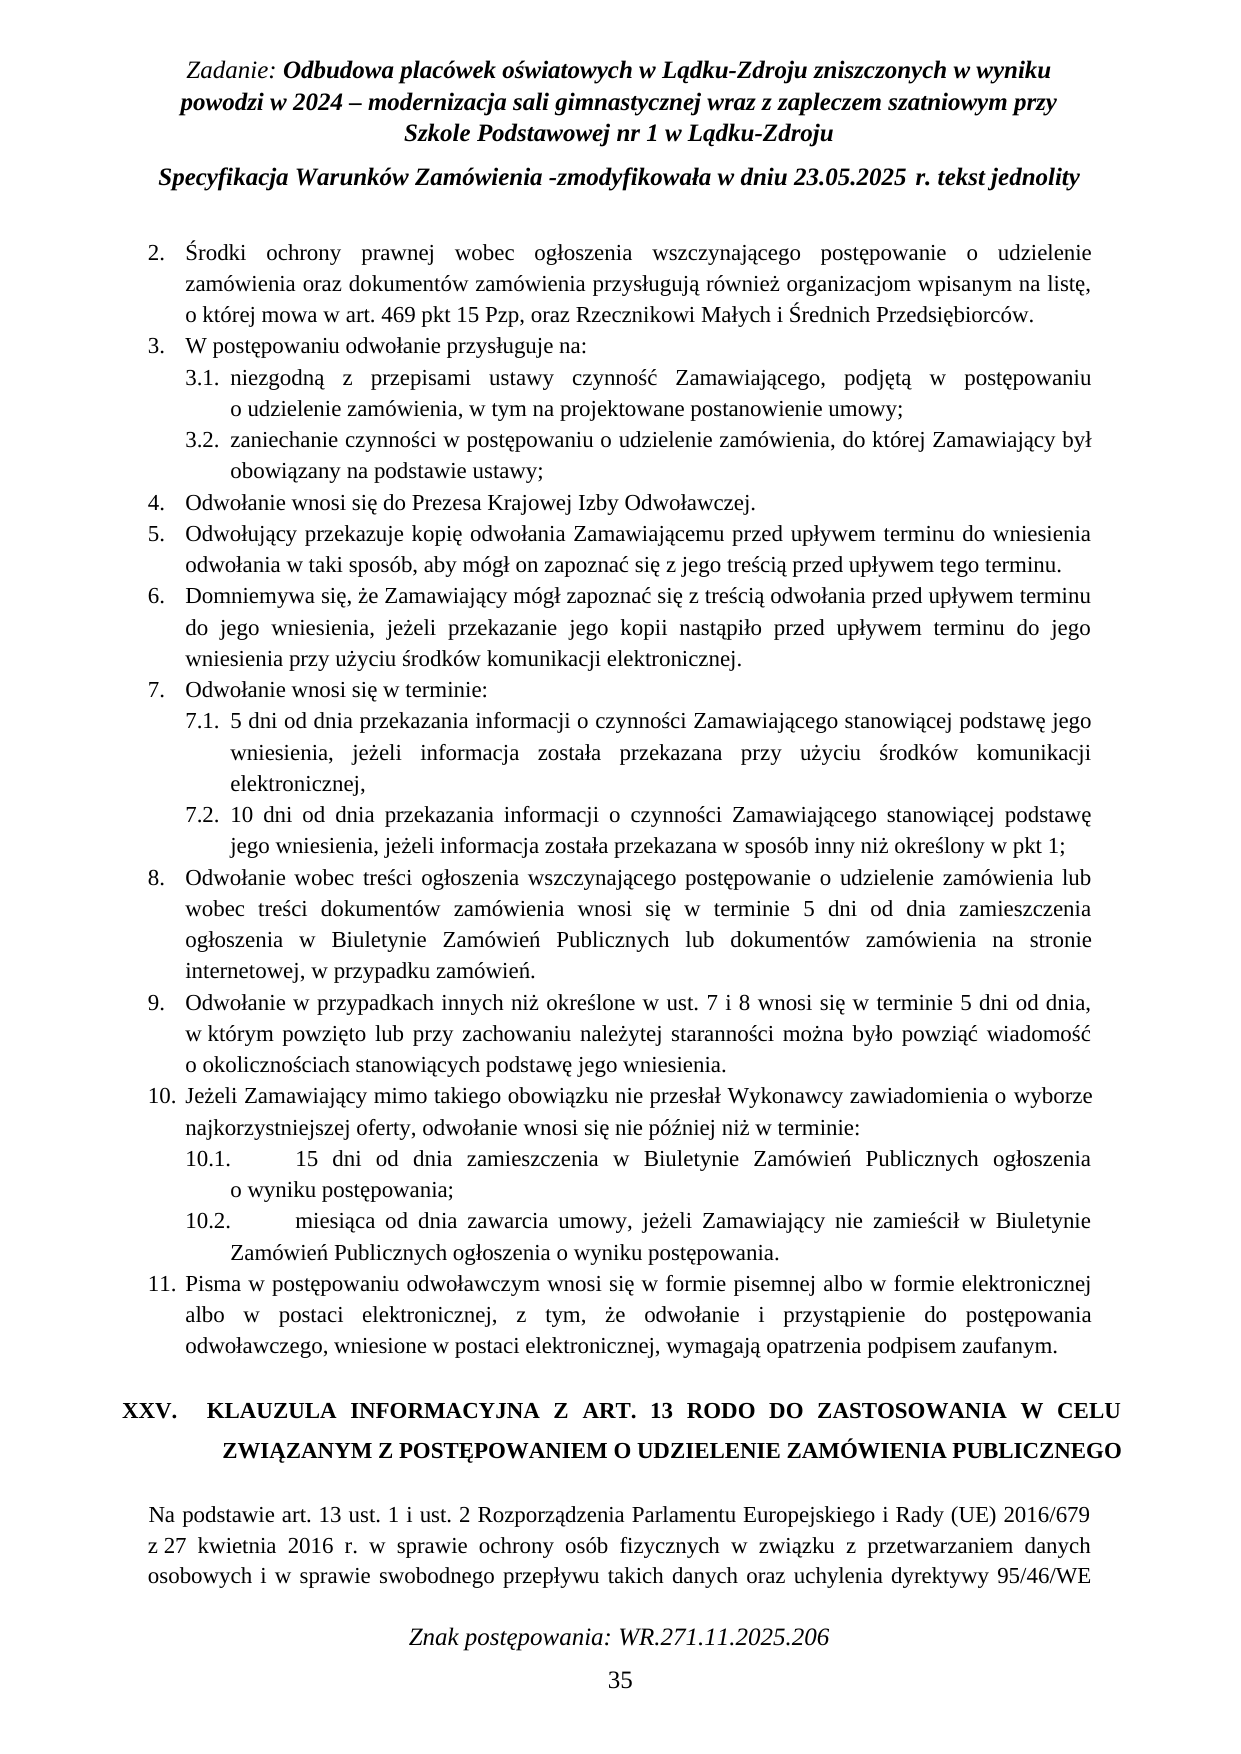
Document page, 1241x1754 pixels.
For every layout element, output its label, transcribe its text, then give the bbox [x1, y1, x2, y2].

list Odwołujący przekazuje kopię odwołania Zamawiającemu przed upływem terminu do wniesienia odwołania w taki sposób, aby mógł on zapoznać się z jego treścią przed upływem tego terminu. [148, 516, 1093, 579]
list 5 dni od dnia przekazania informacji o czynności Zamawiającego stanowiącej podstawę jego wniesienia, jeżeli informacja została przekazana przy użyciu środków komunikacji elektronicznej, [185, 704, 1093, 798]
list Jeżeli Zamawiający mimo takiego obowiązku nie przesłał Wykonawcy zawiadomienia o wyborze najkorzystniejszej oferty, odwołanie wnosi się nie później niż w terminie: [148, 1079, 1093, 1141]
subtitle KLAUZULA INFORMACYJNA Z ART. 13 RODO DO ZASTOSOWANIA W CELU ZWIĄZANYM Z POSTĘPOWANIEM O UDZIELENIE ZAMÓWIENIA PUBLICZNEGO [177, 1398, 1122, 1463]
list 10 dni od dnia przekazania informacji o czynności Zamawiającego stanowiącej podstawę jego wniesienia, jeżeli informacja została przekazana w sposób inny niż określony w pkt 1; [185, 798, 1093, 860]
list Odwołanie wnosi się do Prezesa Krajowej Izby Odwoławczej. [148, 485, 1093, 516]
list 15 dni od dnia zamieszczenia w Biuletynie Zamówień Publicznych ogłoszenia o wyniku postępowania; [185, 1141, 1093, 1204]
list niezgodną z przepisami ustawy czynność Zamawiającego, podjętą w postępowaniu o udzielenie zamówienia, w tym na projektowane postanowienie umowy; [185, 360, 1093, 423]
list Środki ochrony prawnej wobec ogłoszenia wszczynającego postępowanie o udzielenie zamówienia oraz dokumentów zamówienia przysługują również organizacjom wpisanym na listę, o której mowa w art. 469 pkt 15 Pzp, oraz Rzecznikowi Małych i Średnich Przedsiębiorców. [148, 235, 1093, 329]
list zaniechanie czynności w postępowaniu o udzielenie zamówienia, do której Zamawiający był obowiązany na podstawie ustawy; [185, 423, 1093, 485]
list miesiąca od dnia zawarcia umowy, jeżeli Zamawiający nie zamieścił w Biuletynie Zamówień Publicznych ogłoszenia o wyniku postępowania. [185, 1204, 1093, 1266]
list Domniemywa się, że Zamawiający mógł zapoznać się z treścią odwołania przed upływem terminu do jego wniesienia, jeżeli przekazanie jego kopii nastąpiło przed upływem terminu do jego wniesienia przy użyciu środków komunikacji elektronicznej. [148, 579, 1093, 673]
list Odwołanie w przypadkach innych niż określone w ust. 7 i 8 wnosi się w terminie 5 dni od dnia, w którym powzięto lub przy zachowaniu należytej staranności można było powziąć wiadomość o okolicznościach stanowiących podstawę jego wniesienia. [148, 985, 1093, 1079]
list W postępowaniu odwołanie przysługuje na: [148, 329, 1093, 360]
list Pisma w postępowaniu odwoławczym wnosi się w formie pisemnej albo w formie elektronicznej albo w postaci elektronicznej, z tym, że odwołanie i przystąpienie do postępowania odwoławczego, wniesione w postaci elektronicznej, wymagają opatrzenia podpisem zaufanym. [148, 1266, 1093, 1360]
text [148, 1502, 1093, 1588]
list Odwołanie wnosi się w terminie: [148, 673, 1093, 704]
list Odwołanie wobec treści ogłoszenia wszczynającego postępowanie o udzielenie zamówienia lub wobec treści dokumentów zamówienia wnosi się w terminie 5 dni od dnia zamieszczenia ogłoszenia w Biuletynie Zamówień Publicznych lub dokumentów zamówienia na stronie internetowej, w przypadku zamówień. [148, 860, 1093, 985]
